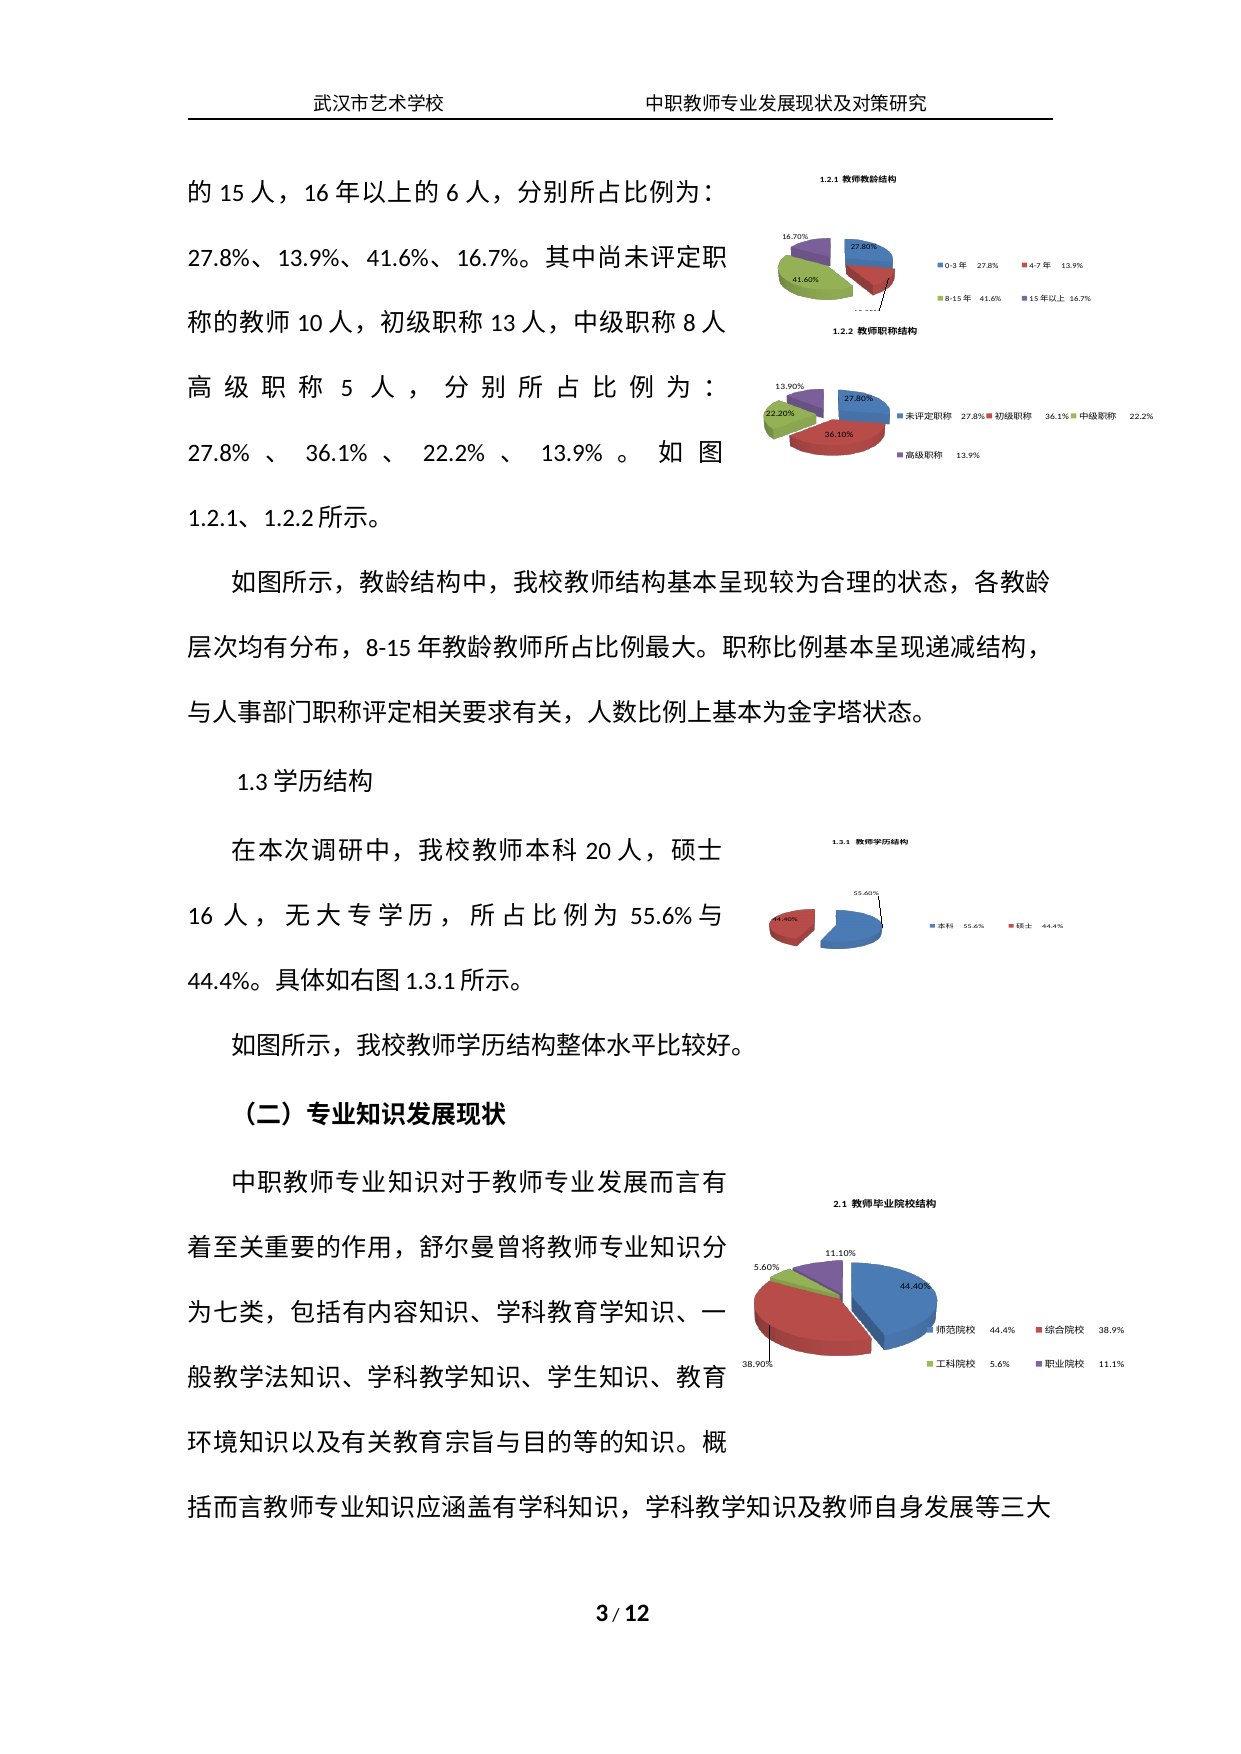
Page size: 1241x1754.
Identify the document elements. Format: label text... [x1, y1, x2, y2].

text 在本次调研中，我校教师本科20人，硕士16人，无大专学历，所占比例为55.6%与44.4%。具体如右图1.3.1所示。 [187, 816, 1053, 1011]
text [187, 1148, 1053, 1538]
text （二）专业知识发展现状 [231, 1080, 1053, 1145]
text 1.3 学历结构 [187, 747, 1053, 812]
text 如图所示，教龄结构中，我校教师结构基本呈现较为合理的状态，各教龄层次均有分布，8-15年教龄教师所占比例最大。职称比例基本呈现递减结构，与人事部门职称评定相关要求有关，人数比例上基本为金字塔状态。 [187, 548, 1053, 743]
text 如图所示，我校教师学历结构整体水平比较好。 [187, 1011, 1053, 1076]
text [187, 158, 1053, 548]
